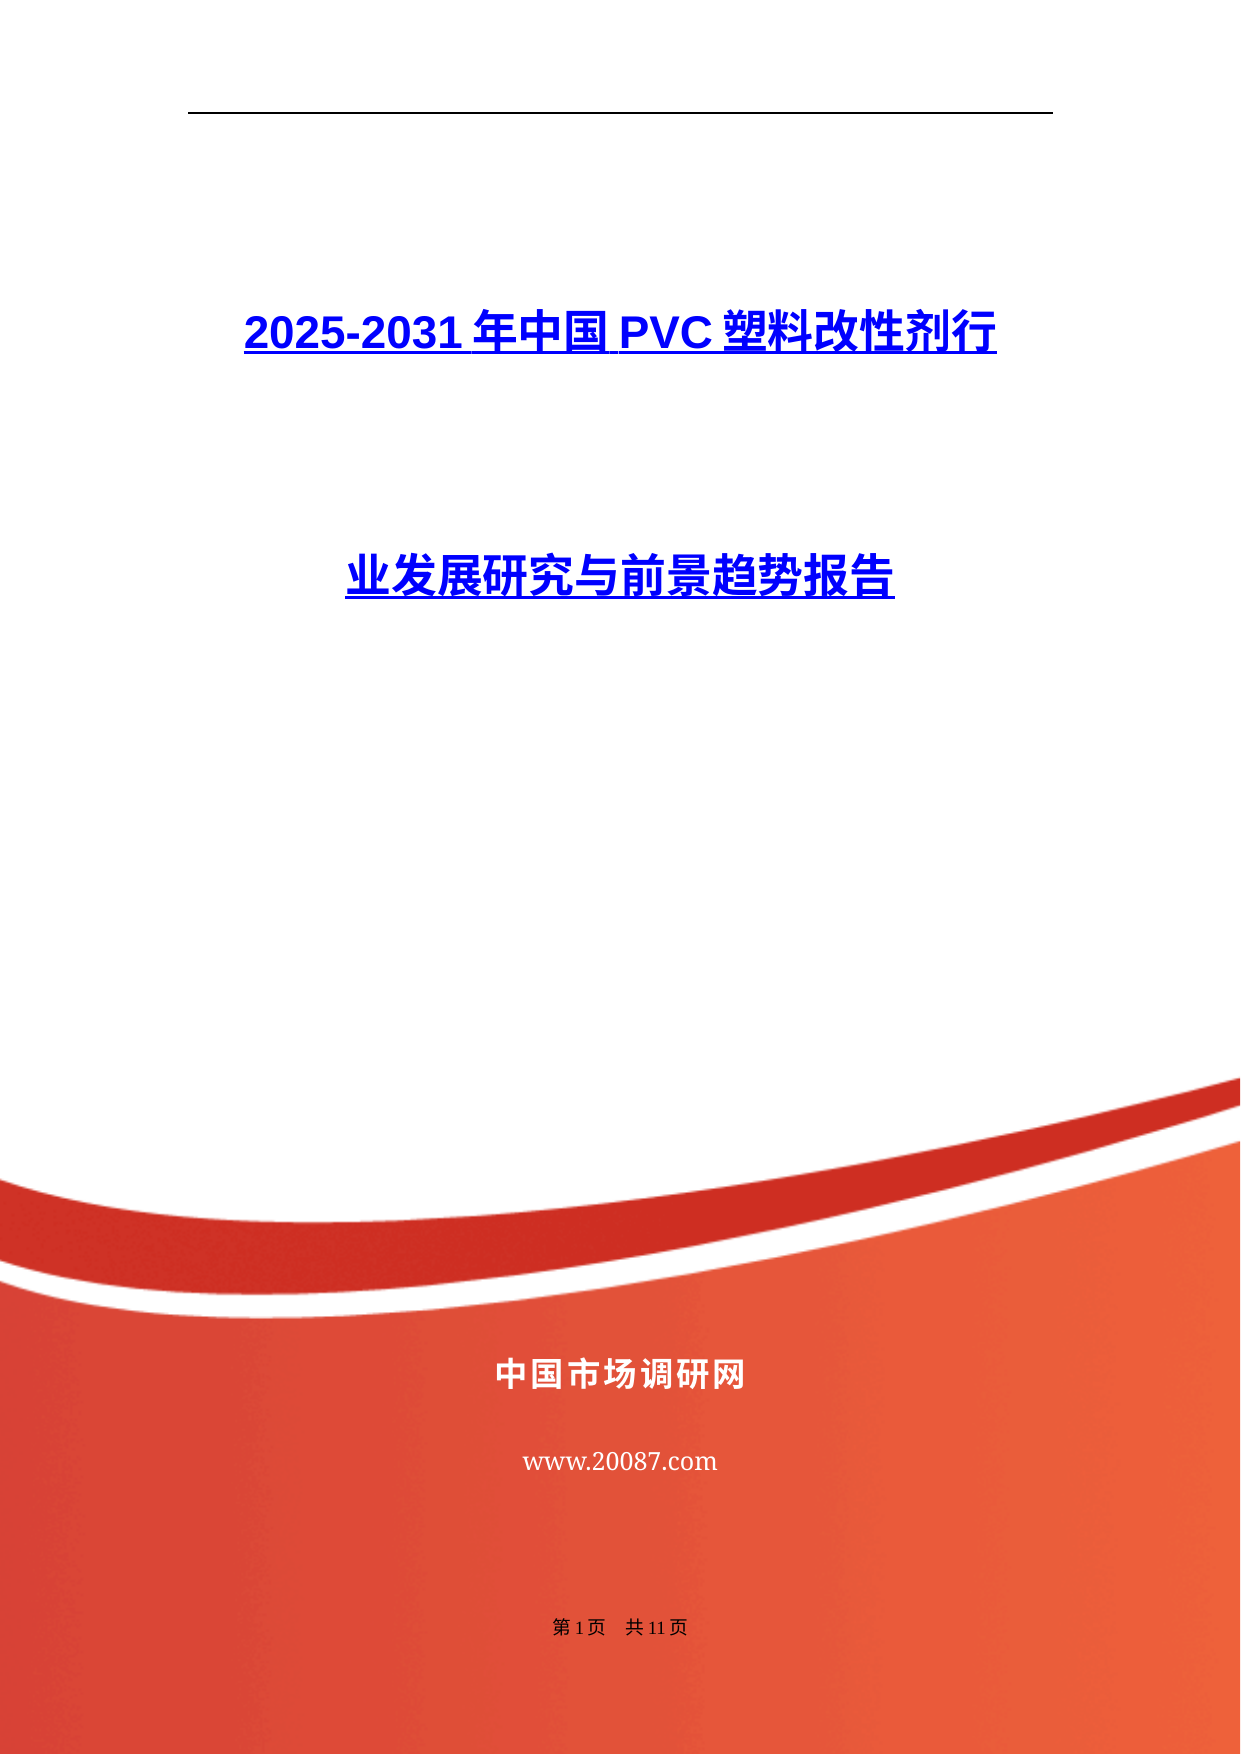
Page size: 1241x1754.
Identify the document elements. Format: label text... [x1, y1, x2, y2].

text www.20087.com [187, 1428, 1053, 1493]
subtitle 中国市场调研网 [187, 1339, 1053, 1404]
table_header 2025-2031年中国PVC塑料改性剂行业发展研究与前景趋势报告 [188, 207, 1053, 773]
picture [0, 1006, 1241, 1754]
